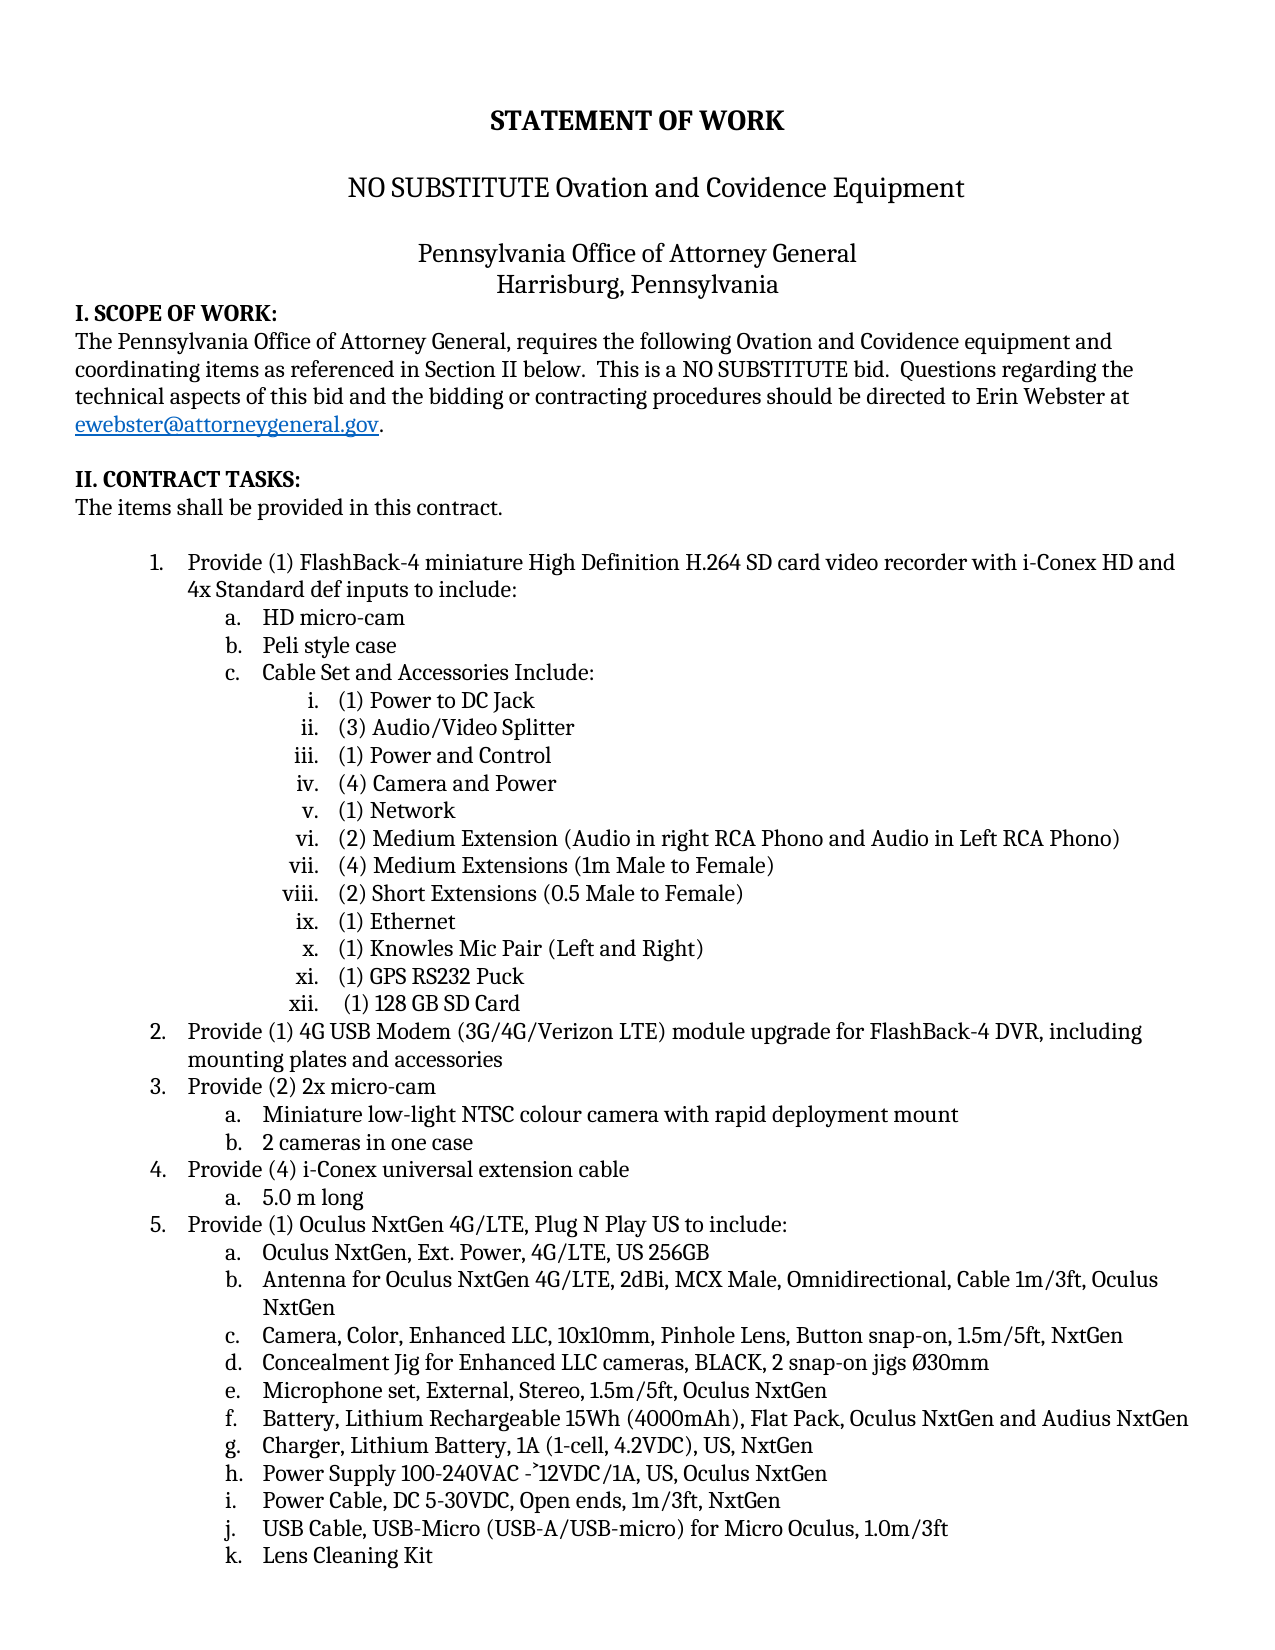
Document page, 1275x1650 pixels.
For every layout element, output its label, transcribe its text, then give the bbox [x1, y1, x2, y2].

list HD micro-cam [225, 604, 1200, 631]
list (1) GPS RS232 Puck [319, 963, 1200, 990]
list Antenna for Oculus NxtGen 4G/LTE, 2dBi, MCX Male, Omnidirectional, Cable 1m/3ft, Oculus NxtGen [225, 1266, 1200, 1322]
text I. SCOPE OF WORK: [75, 300, 1200, 328]
list Provide (2) 2x micro-cam [150, 1073, 1200, 1101]
list Miniature low-light NTSC colour camera with rapid deployment mount [225, 1101, 1200, 1128]
text STATEMENT OF WORK [75, 104, 1200, 137]
list Cable Set and Accessories Include: [225, 659, 1200, 687]
list Concealment Jig for Enhanced LLC cameras, BLACK, 2 snap-on jigs Ø30mm [225, 1349, 1200, 1377]
list Power Supply 100-240VAC -˃12VDC/1A, US, Oculus NxtGen [225, 1459, 1200, 1487]
list (1) 128 GB SD Card [319, 990, 1200, 1018]
list Provide (1) FlashBack-4 miniature High Definition H.264 SD card video recorder with i-Conex HD and 4x Standard def inputs to include: [150, 549, 1200, 604]
list (4) Camera and Power [319, 769, 1200, 797]
text Harrisburg, Pennsylvania [75, 269, 1200, 300]
list Camera, Color, Enhanced LLC, 10x10mm, Pinhole Lens, Button snap-on, 1.5m/5ft, NxtGen [225, 1322, 1200, 1349]
list Oculus NxtGen, Ext. Power, 4G/LTE, US 256GB [225, 1239, 1200, 1266]
list 2 cameras in one case [225, 1128, 1200, 1156]
text The items shall be provided in this contract. [75, 493, 1200, 521]
list Battery, Lithium Rechargeable 15Wh (4000mAh), Flat Pack, Oculus NxtGen and Audius NxtGen [225, 1404, 1200, 1432]
list (1) Power and Control [319, 742, 1200, 769]
text The Pennsylvania Office of Attorney General, requires the following Ovation and Covidence equipment and coordinating items as referenced in Section II below. This is a NO SUBSTITUTE bid. Questions regarding the technical aspects of this bid and the bidding or contracting procedures should be directed to Erin Webster at ewebster@attorneygeneral.gov. [75, 328, 1200, 438]
text NO SUBSTITUTE Ovation and Covidence Equipment [112, 171, 1200, 204]
list (2) Medium Extension (Audio in right RCA Phono and Audio in Left RCA Phono) [319, 825, 1200, 852]
list Provide (1) Oculus NxtGen 4G/LTE, Plug N Play US to include: [150, 1211, 1200, 1239]
list USB Cable, USB-Micro (USB-A/USB-micro) for Micro Oculus, 1.0m/3ft [225, 1515, 1200, 1542]
list 5.0 m long [225, 1183, 1200, 1211]
list (1) Ethernet [319, 907, 1200, 935]
list (1) Network [319, 797, 1200, 825]
list Provide (4) i-Conex universal extension cable [150, 1156, 1200, 1183]
list (4) Medium Extensions (1m Male to Female) [319, 852, 1200, 880]
list Power Cable, DC 5-30VDC, Open ends, 1m/3ft, NxtGen [225, 1487, 1200, 1515]
list Provide (1) 4G USB Modem (3G/4G/Verizon LTE) module upgrade for FlashBack-4 DVR, including mounting plates and accessories [150, 1018, 1200, 1073]
list (2) Short Extensions (0.5 Male to Female) [319, 880, 1200, 907]
list (1) Power to DC Jack [319, 687, 1200, 714]
list Microphone set, External, Stereo, 1.5m/5ft, Oculus NxtGen [225, 1377, 1200, 1404]
text II. CONTRACT TASKS: [75, 466, 1200, 493]
text Pennsylvania Office of Attorney General [75, 238, 1200, 269]
list (3) Audio/Video Splitter [319, 714, 1200, 742]
list (1) Knowles Mic Pair (Left and Right) [319, 935, 1200, 963]
list Peli style case [225, 631, 1200, 659]
list Charger, Lithium Battery, 1A (1-cell, 4.2VDC), US, NxtGen [225, 1432, 1200, 1459]
list Lens Cleaning Kit [225, 1542, 1200, 1570]
